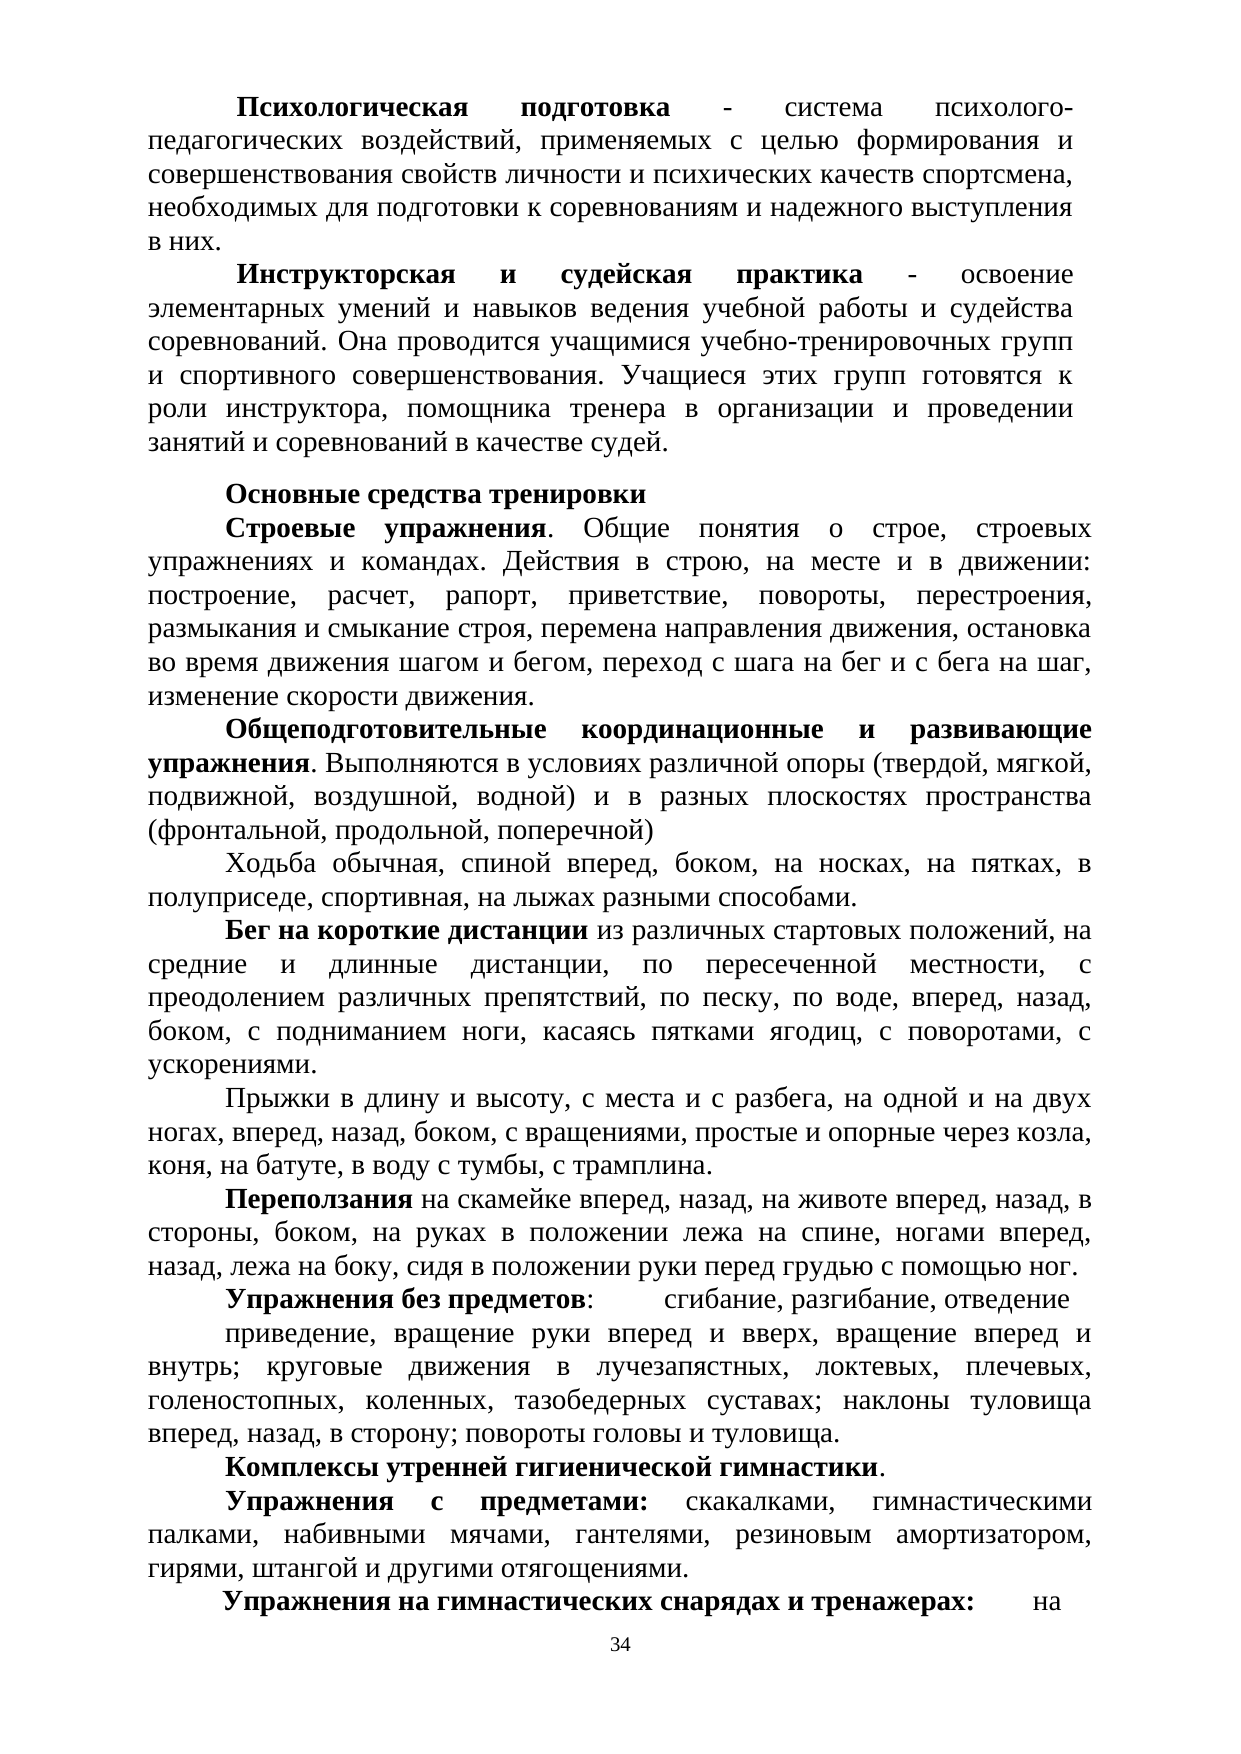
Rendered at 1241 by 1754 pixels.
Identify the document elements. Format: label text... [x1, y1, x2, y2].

text Психологическая подготовка - система психолого-педагогических воздействий, применяемых с целью формирования и совершенствования свойств личности и психических качеств спортсмена, необходимых для подготовки к соревнованиям и надежного выступления в них. [148, 89, 1074, 256]
text Упражнения с предметами: скакалками, гимнастическими палками, набивными мячами, гантелями, резиновым амортизатором, гирями, штангой и другими отягощениями. [148, 1483, 1092, 1583]
text Общеподготовительные координационные и развивающие упражнения. Выполняются в условиях различной опоры (твердой, мягкой, подвижной, воздушной, водной) и в разных плоскостях пространства (фронтальной, продольной, поперечной) [148, 711, 1092, 845]
text Комплексы утренней гигиенической гимнастики. [148, 1449, 1092, 1483]
text Упражнения без предметов: сгибание, разгибание, отведение [148, 1281, 1092, 1315]
text Основные средства тренировки [148, 476, 1092, 510]
text Прыжки в длину и высоту, с места и с разбега, на одной и на двух ногах, вперед, назад, боком, с вращениями, простые и опорные через козла, коня, на батуте, в воду с тумбы, с трамплина. [148, 1080, 1092, 1181]
text приведение, вращение руки вперед и вверх, вращение вперед и внутрь; круговые движения в лучезапястных, локтевых, плечевых, голеностопных, коленных, тазобедерных суставах; наклоны туловища вперед, назад, в сторону; повороты головы и туловища. [148, 1315, 1092, 1449]
text Бег на короткие дистанции из различных стартовых положений, на средние и длинные дистанции, по пересеченной местности, с преодолением различных препятствий, по песку, по воде, вперед, назад, боком, с подниманием ноги, касаясь пятками ягодиц, с поворотами, с ускорениями. [148, 912, 1092, 1080]
text Переползания на скамейке вперед, назад, на животе вперед, назад, в стороны, боком, на руках в положении лежа на спине, ногами вперед, назад, лежа на боку, сидя в положении руки перед грудью с помощью ног. [148, 1181, 1092, 1281]
text Ходьба обычная, спиной вперед, боком, на носках, на пятках, в полуприседе, спортивная, на лыжах разными способами. [148, 845, 1092, 912]
text Инструкторская и судейская практика - освоение элементарных умений и навыков ведения учебной работы и судейства соревнований. Она проводится учащимися учебно-тренировочных групп и спортивного совершенствования. Учащиеся этих групп готовятся к роли инструктора, помощника тренера в организации и проведении занятий и соревнований в качестве судей. [148, 256, 1074, 458]
text Упражнения на гимнастических снарядах и тренажерах: на [148, 1583, 1092, 1617]
text Строевые упражнения. Общие понятия о строе, строевых упражнениях и командах. Действия в строю, на месте и в движении: построение, расчет, рапорт, приветствие, повороты, перестроения, размыкания и смыкание строя, перемена направления движения, остановка во время движения шагом и бегом, переход с шага на бег и с бега на шаг, изменение скорости движения. [148, 510, 1092, 711]
